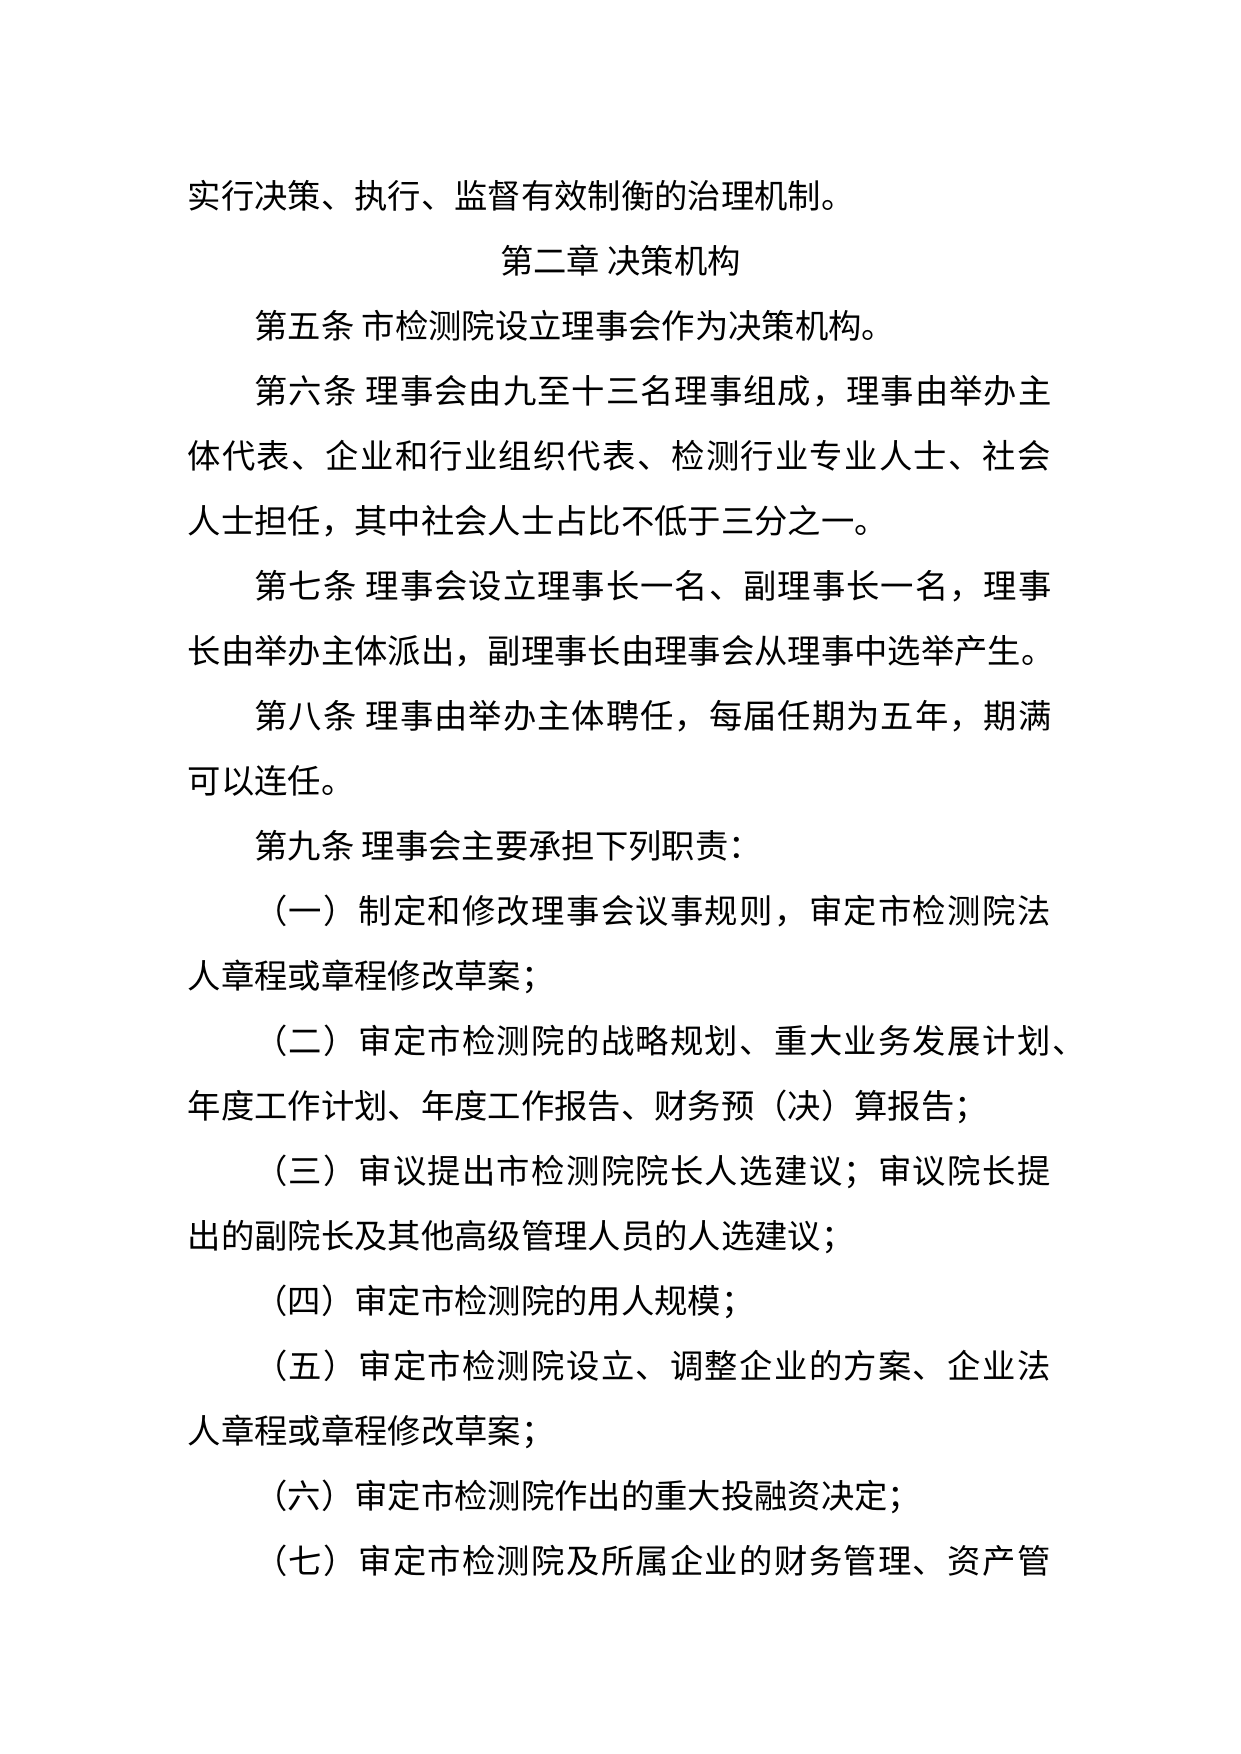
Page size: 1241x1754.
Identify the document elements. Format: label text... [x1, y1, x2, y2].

text （四）审定市检测院的用人规模； [187, 1267, 1053, 1332]
text 第二章 决策机构 [187, 227, 1053, 292]
text 第八条 理事由举办主体聘任，每届任期为五年，期满可以连任。 [187, 682, 1053, 812]
text （一）制定和修改理事会议事规则，审定市检测院法人章程或章程修改草案； [187, 877, 1053, 1007]
text （二）审定市检测院的战略规划、重大业务发展计划、年度工作计划、年度工作报告、财务预（决）算报告； [187, 1007, 1053, 1137]
text 第五条 市检测院设立理事会作为决策机构。 [187, 292, 1053, 357]
text （五）审定市检测院设立、调整企业的方案、企业法人章程或章程修改草案； [187, 1332, 1053, 1462]
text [187, 162, 1053, 227]
text （三）审议提出市检测院院长人选建议；审议院长提出的副院长及其他高级管理人员的人选建议； [187, 1137, 1053, 1267]
text 第七条 理事会设立理事长一名、副理事长一名，理事长由举办主体派出，副理事长由理事会从理事中选举产生。 [187, 552, 1053, 682]
text （六）审定市检测院作出的重大投融资决定； [187, 1462, 1053, 1527]
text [187, 1527, 1053, 1592]
text 第六条 理事会由九至十三名理事组成，理事由举办主体代表、企业和行业组织代表、检测行业专业人士、社会人士担任，其中社会人士占比不低于三分之一。 [187, 357, 1053, 552]
text 第九条 理事会主要承担下列职责： [187, 812, 1053, 877]
